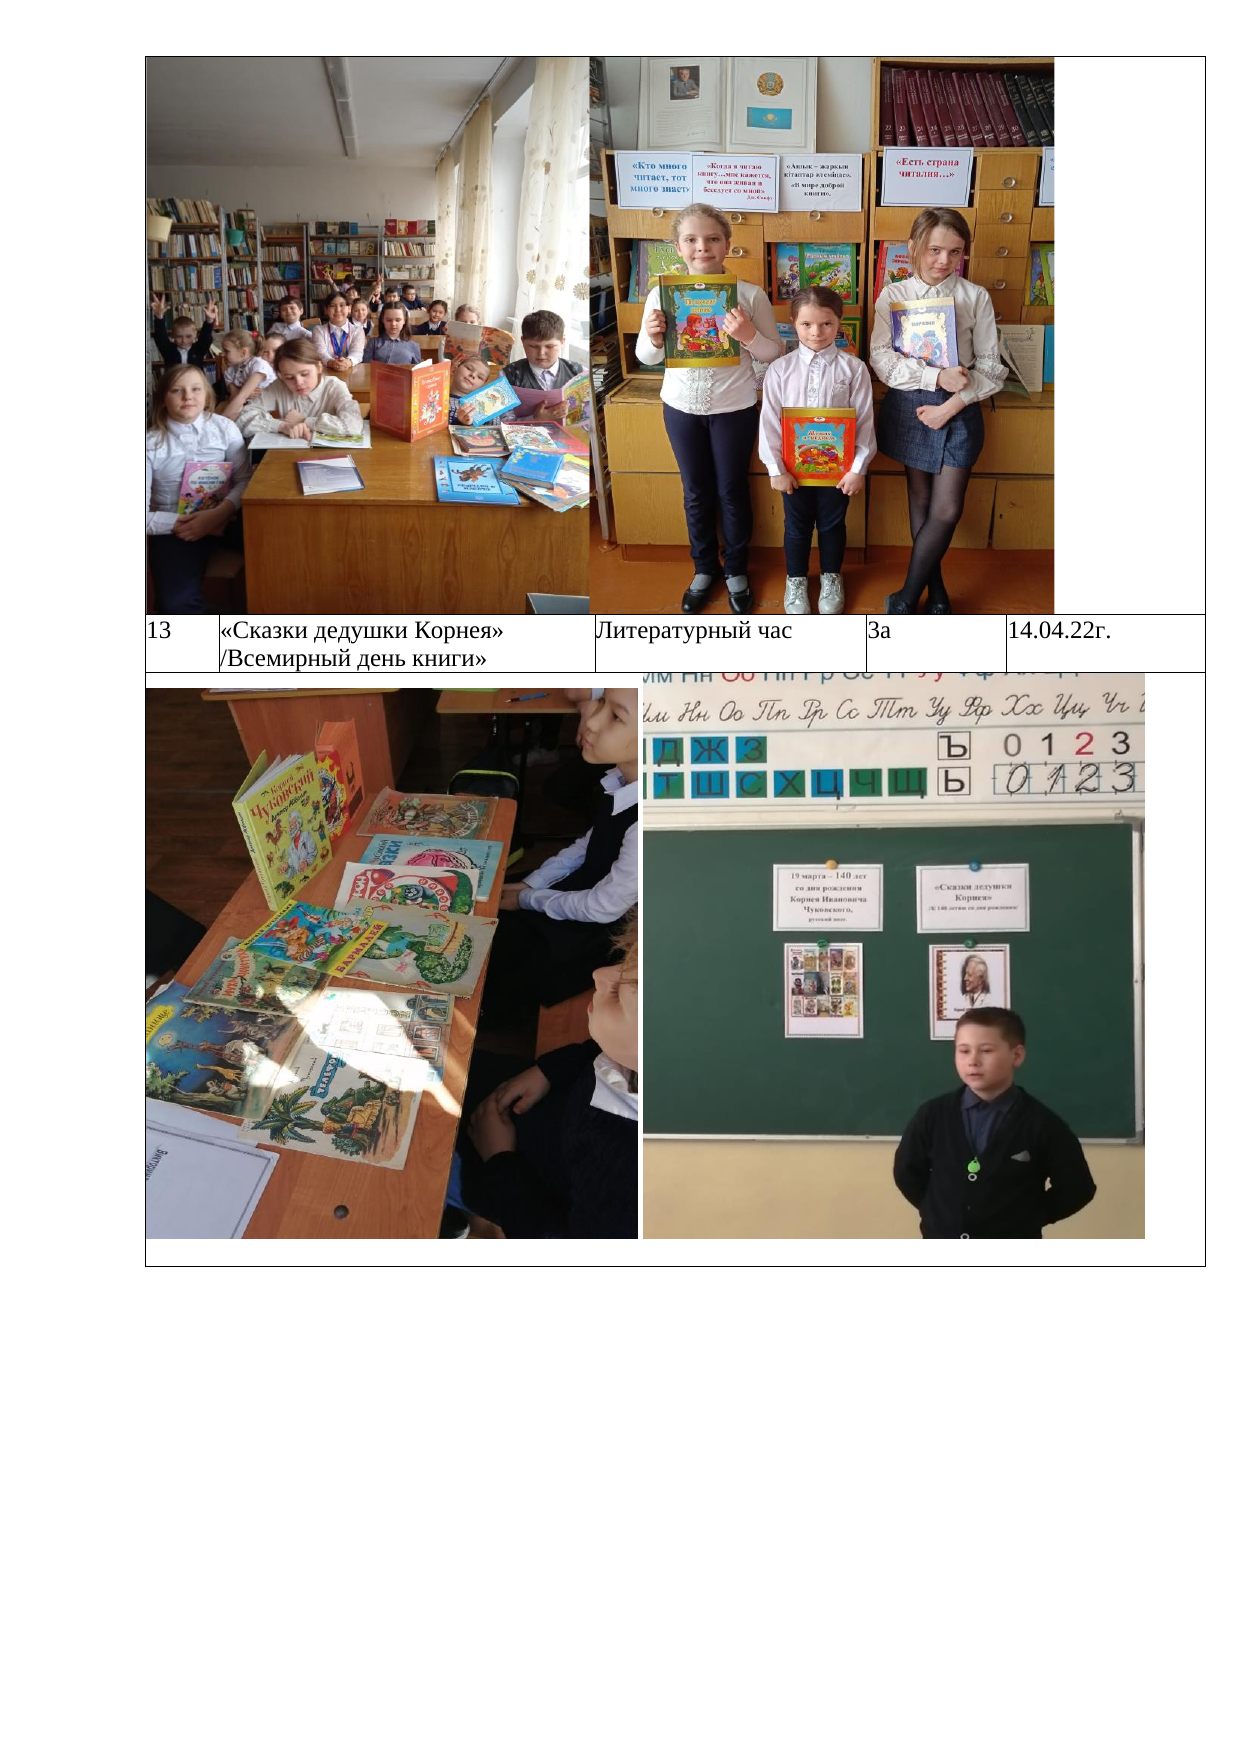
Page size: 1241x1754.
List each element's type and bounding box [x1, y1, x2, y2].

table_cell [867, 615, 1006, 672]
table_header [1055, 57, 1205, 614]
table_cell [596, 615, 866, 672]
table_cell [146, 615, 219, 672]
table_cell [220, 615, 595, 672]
picture [146, 688, 638, 1239]
picture [643, 673, 1145, 1239]
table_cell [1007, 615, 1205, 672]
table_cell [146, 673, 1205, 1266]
picture [146, 57, 1055, 614]
